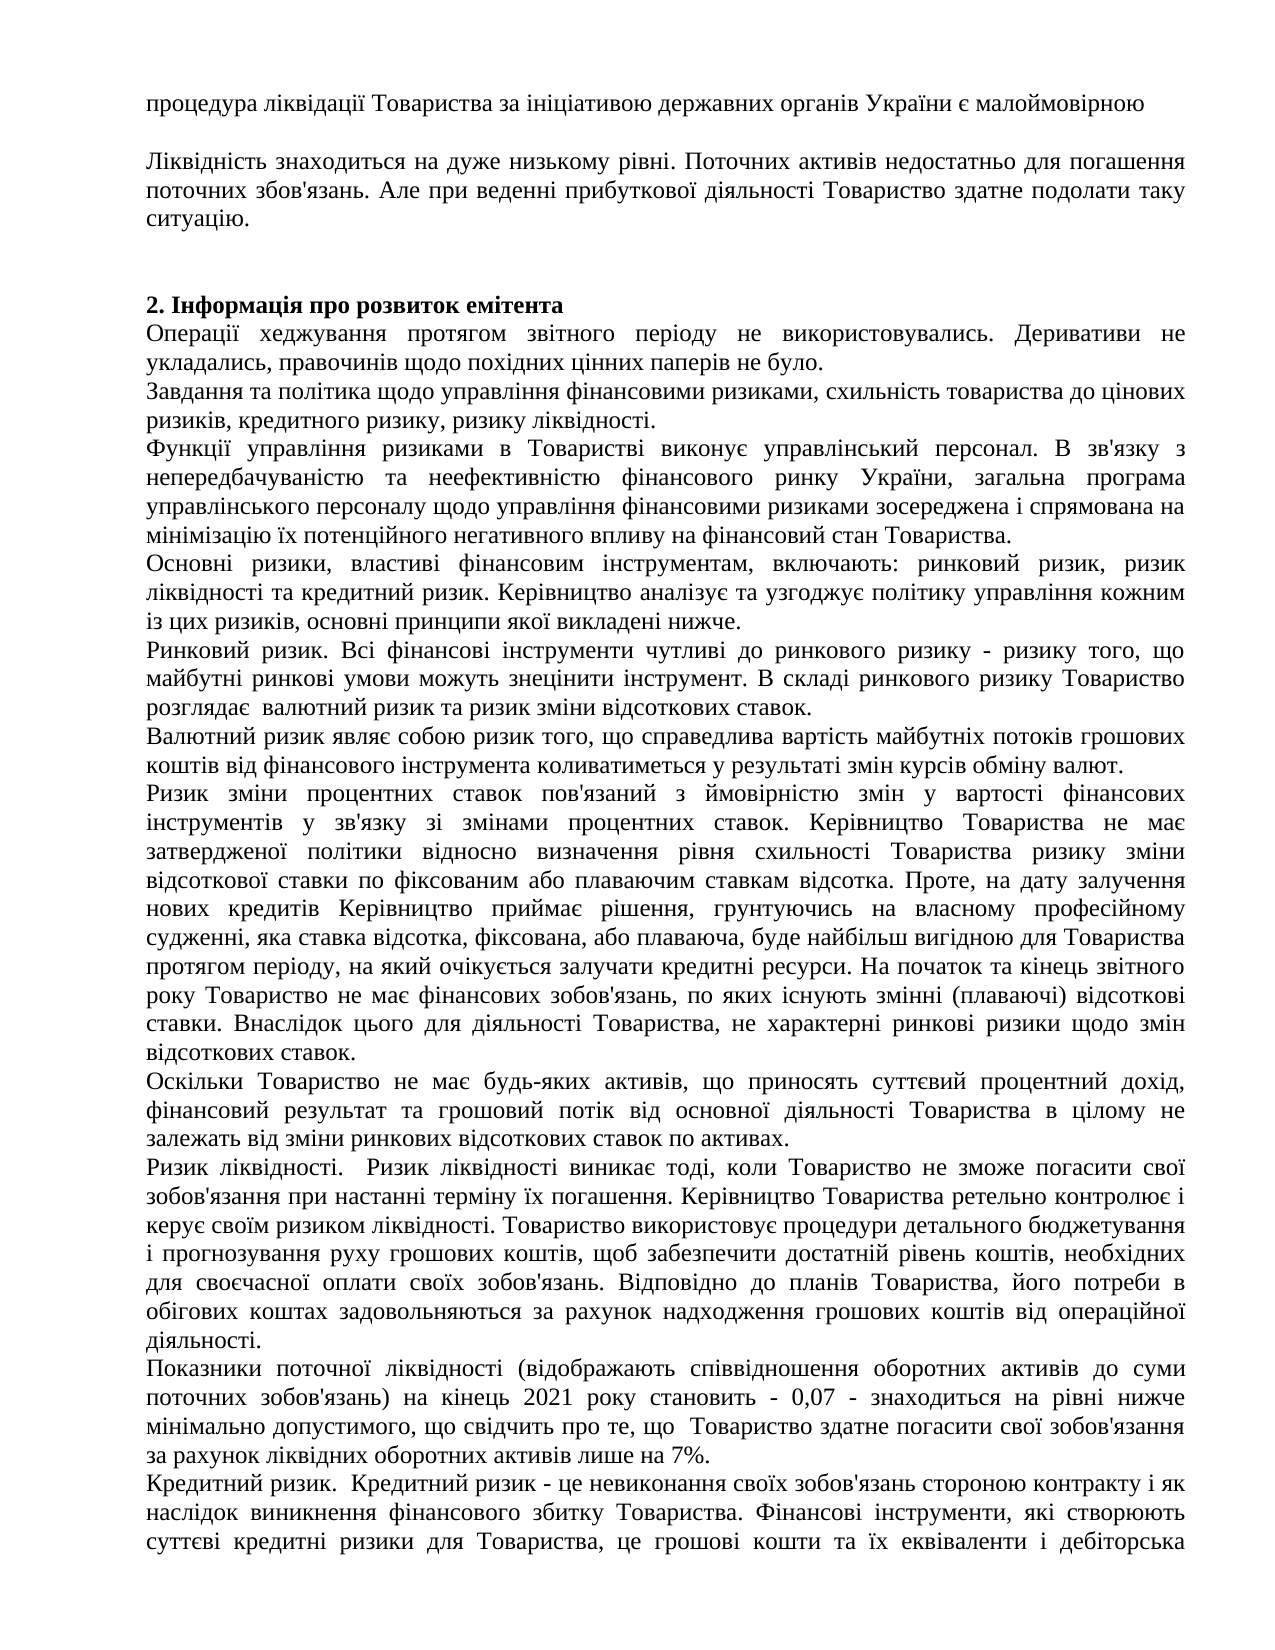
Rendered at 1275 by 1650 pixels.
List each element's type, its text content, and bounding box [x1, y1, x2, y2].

text Ризик змiни процентних ставок пов'язаний з ймовiрнiстю змiн у вартостi фiнансових iнструментiв у зв'язку зi змiнами процентних ставок. Керiвництво Товариства не має затвердженої полiтики вiдносно визначення рiвня схильностi Товариства ризику змiни вiдсоткової ставки по фiксованим або плаваючим ставкам вiдсотка. Проте, на дату залучення нових кредитiв Керiвництво приймає рiшення, грунтуючись на власному професiйному судженнi, яка ставка вiдсотка, фiксована, або плаваюча, буде найбiльш вигiдною для Товариства протягом перiоду, на який очiкується залучати кредитнi ресурси. На початок та кiнець звiтного року Товариство не має фiнансових зобов'язань, по яких iснують змiннi (плаваючi) вiдсотковi ставки. Внаслiдок цього для дiяльностi Товариства, не характернi ринковi ризики щодо змiн вiдсоткових ставок. [146, 778, 1186, 1066]
text 2. Інформація про розвиток емітента [146, 290, 1186, 318]
text Валютний ризик являє собою ризик того, що справедлива вартiсть майбутнiх потокiв грошових коштiв вiд фiнансового iнструмента коливатиметься у результатi змiн курсiв обмiну валют. [146, 721, 1186, 778]
text Лiквiднiсть знаходиться на дуже низькому рiвнi. Поточних активiв недостатньо для погашення поточних збов'язань. Але при веденнi прибуткової дiяльностi Товариство здатне подолати таку ситуацiю. [146, 146, 1186, 232]
text Операцiї хеджування протягом звiтного перiоду не використовувались. Деривативи не укладались, правочинiв щодо похiдних цiнних паперiв не було. [146, 318, 1186, 376]
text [146, 88, 1186, 117]
text Оскiльки Товариство не має будь-яких активiв, що приносять суттєвий процентний дохiд, фiнансовий результат та грошовий потiк вiд основної дiяльностi Товариства в цiлому не залежать вiд змiни ринкових вiдсоткових ставок по активах. [146, 1066, 1186, 1152]
text Ризик лiквiдностi. Ризик лiквiдностi виникає тодi, коли Товариство не зможе погасити свої зобов'язання при настаннi термiну їх погашення. Керiвництво Товариства ретельно контролює i керує своїм ризиком лiквiдностi. Товариство використовує процедури детального бюджетування i прогнозування руху грошових коштiв, щоб забезпечити достатнiй рiвень коштiв, необхiдних для своєчасної оплати своїх зобов'язань. Вiдповiдно до планiв Товариства, його потреби в обiгових коштах задовольняються за рахунок надходження грошових коштiв вiд операцiйної дiяльностi. [146, 1152, 1186, 1353]
text Функцiї управлiння ризиками в Товариствi виконує управлiнський персонал. В зв'язку з непередбачуванiстю та неефективнiстю фiнансового ринку України, загальна програма управлiнського персоналу щодо управлiння фiнансовими ризиками зосереджена i спрямована на мiнiмiзацiю їх потенцiйного негативного впливу на фiнансовий стан Товариства. [146, 433, 1186, 548]
text Показники поточної лiквiдностi (вiдображають спiввiдношення оборотних активiв до суми поточних зобов'язань) на кiнець 2021 року становить - 0,07 - знаходиться на рiвнi нижче мiнiмально допустимого, що свiдчить про те, що Товариство здатне погасити свої зобов'язання за рахунок лiквiдних оборотних активiв лише на 7%. [146, 1353, 1186, 1468]
text Завдання та полiтика щодо управлiння фiнансовими ризиками, схильнiсть товариства до цiнових ризикiв, кредитного ризику, ризику лiквiдностi. [146, 376, 1186, 433]
text Основнi ризики, властивi фiнансовим iнструментам, включають: ринковий ризик, ризик лiквiдностi та кредитний ризик. Керiвництво аналiзує та узгоджує полiтику управлiння кожним iз цих ризикiв, основнi принципи якої викладенi нижче. [146, 548, 1186, 635]
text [146, 1468, 1186, 1555]
text Ринковий ризик. Всi фiнансовi iнструменти чутливi до ринкового ризику - ризику того, що майбутнi ринковi умови можуть знецiнити iнструмент. В складi ринкового ризику Товариство розглядає валютний ризик та ризик змiни вiдсоткових ставок. [146, 635, 1186, 721]
